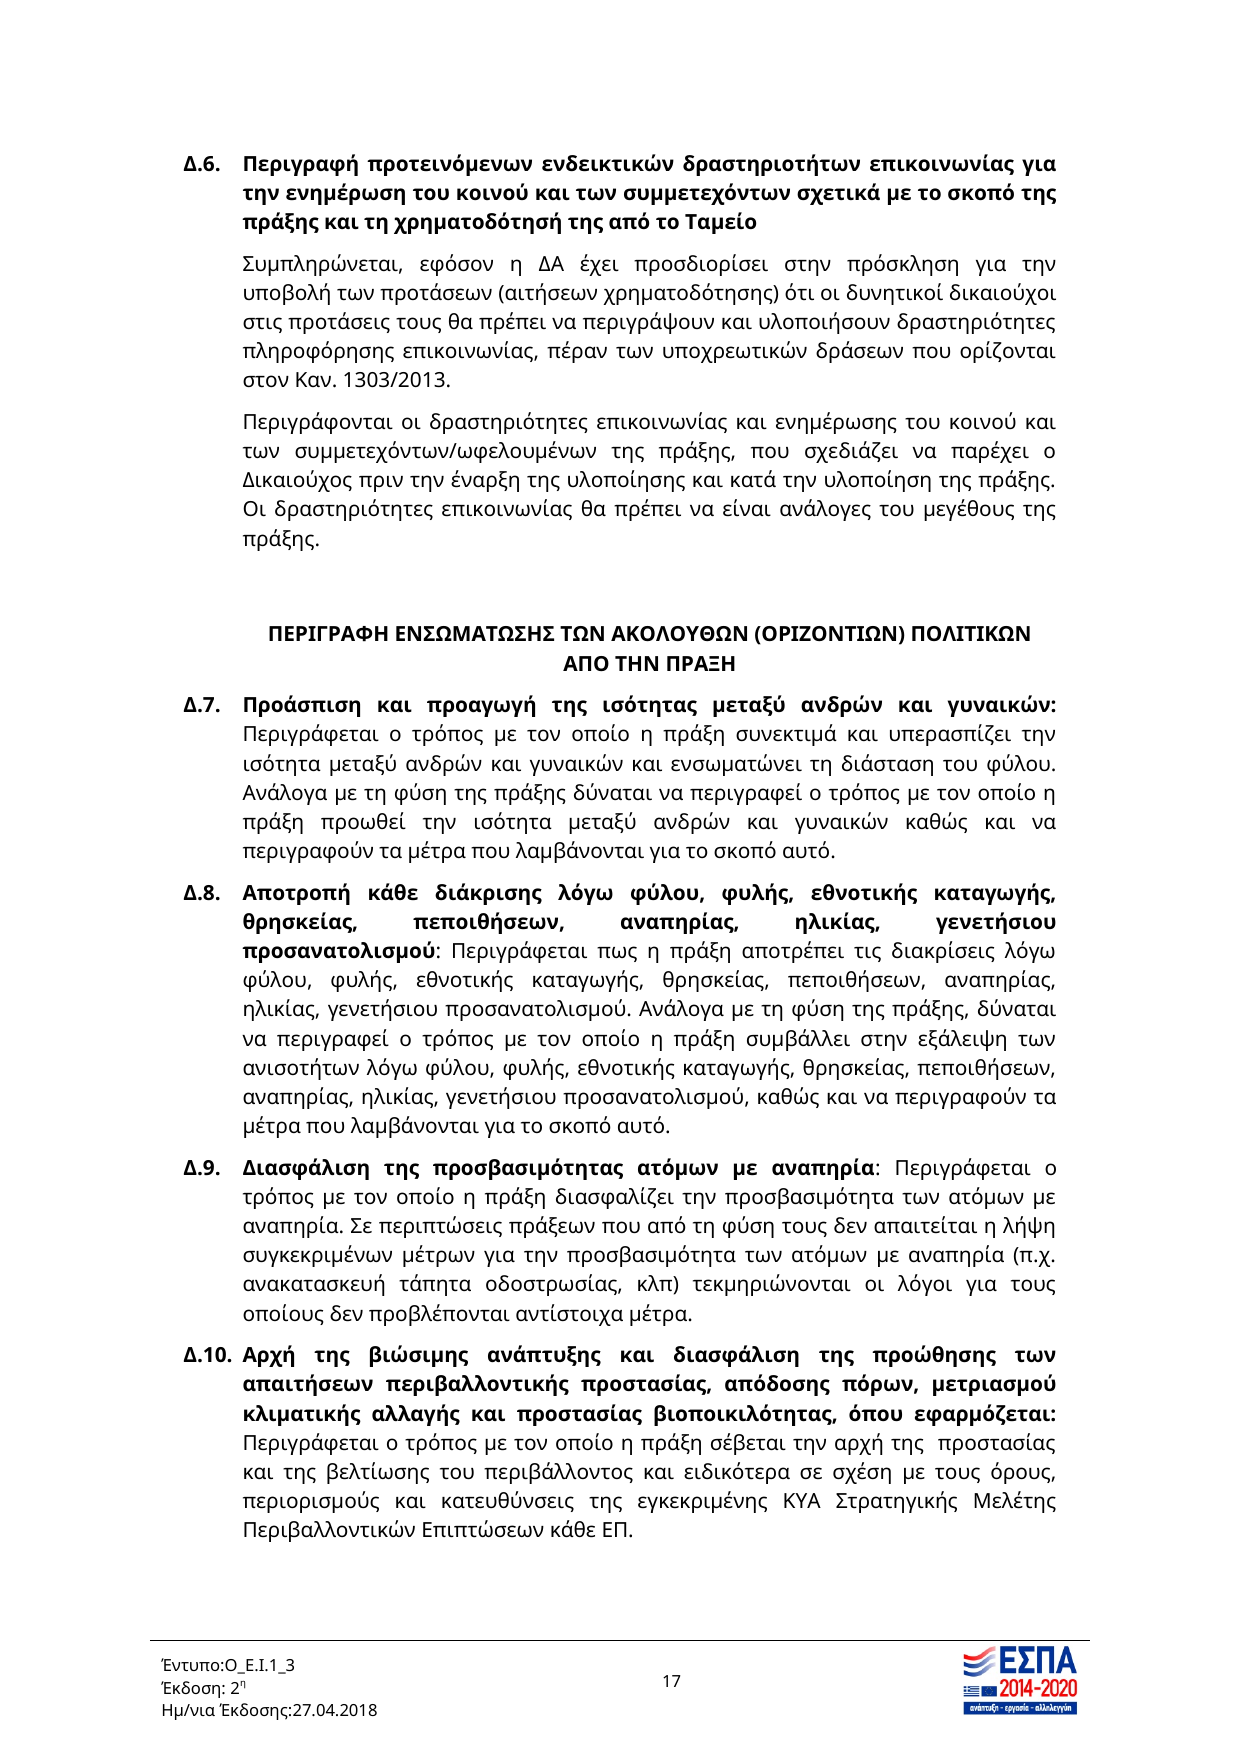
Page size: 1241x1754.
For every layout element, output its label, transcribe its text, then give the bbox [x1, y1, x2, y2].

list Προάσπιση και προαγωγή της ισότητας μεταξύ ανδρών και γυναικών: Περιγράφεται ο τρόπος με τον οποίο η πράξη συνεκτιμά και υπερασπίζει την ισότητα μεταξύ ανδρών και γυναικών και ενσωματώνει τη διάσταση του φύλου. Ανάλογα με τη φύση της πράξης δύναται να περιγραφεί ο τρόπος με τον οποίο η πράξη προωθεί την ισότητα μεταξύ ανδρών και γυναικών καθώς και να περιγραφούν τα μέτρα που λαμβάνονται για το σκοπό αυτό. [183, 689, 1057, 864]
list Αποτροπή κάθε διάκρισης λόγω φύλου, φυλής, εθνοτικής καταγωγής, θρησκείας, πεποιθήσεων, αναπηρίας, ηλικίας, γενετήσιου προσανατολισμού: Περιγράφεται πως η πράξη αποτρέπει τις διακρίσεις λόγω φύλου, φυλής, εθνοτικής καταγωγής, θρησκείας, πεποιθήσεων, αναπηρίας, ηλικίας, γενετήσιου προσανατολισμού. Ανάλογα με τη φύση της πράξης, δύναται να περιγραφεί ο τρόπος με τον οποίο η πράξη συμβάλλει στην εξάλειψη των ανισοτήτων λόγω φύλου, φυλής, εθνοτικής καταγωγής, θρησκείας, πεποιθήσεων, αναπηρίας, ηλικίας, γενετήσιου προσανατολισμού, καθώς και να περιγραφούν τα μέτρα που λαμβάνονται για το σκοπό αυτό. [183, 877, 1057, 1139]
list Περιγραφή προτεινόμενων ενδεικτικών δραστηριοτήτων επικοινωνίας για την ενημέρωση του κοινού και των συμμετεχόντων σχετικά με το σκοπό της πράξης και τη χρηματοδότησή της από το Ταμείο [183, 148, 1057, 235]
picture [960, 1644, 1080, 1716]
list Διασφάλιση της προσβασιμότητας ατόμων με αναπηρία: Περιγράφεται ο τρόπος με τον οποίο η πράξη διασφαλίζει την προσβασιμότητα των ατόμων με αναπηρία. Σε περιπτώσεις πράξεων που από τη φύση τους δεν απαιτείται η λήψη συγκεκριμένων μέτρων για την προσβασιμότητα των ατόμων με αναπηρία (π.χ. ανακατασκευή τάπητα οδοστρωσίας, κλπ) τεκμηριώνονται οι λόγοι για τους οποίους δεν προβλέπονται αντίστοιχα μέτρα. [183, 1152, 1057, 1327]
text Περιγράφονται οι δραστηριότητες επικοινωνίας και ενημέρωσης του κοινού και των συμμετεχόντων/ωφελουμένων της πράξης, που σχεδιάζει να παρέχει ο Δικαιούχος πριν την έναρξη της υλοποίησης και κατά την υλοποίηση της πράξης. Οι δραστηριότητες επικοινωνίας θα πρέπει να είναι ανάλογες του μεγέθους της πράξης. [242, 406, 1057, 552]
list Αρχή της βιώσιμης ανάπτυξης και διασφάλιση της προώθησης των απαιτήσεων περιβαλλοντικής προστασίας, απόδοσης πόρων, μετριασμού κλιματικής αλλαγής και προστασίας βιοποικιλότητας, όπου εφαρμόζεται: Περιγράφεται ο τρόπος με τον οποίο η πράξη σέβεται την αρχή της προστασίας και της βελτίωσης του περιβάλλοντος και ειδικότερα σε σχέση με τους όρους, περιορισμούς και κατευθύνσεις της εγκεκριμένης ΚΥΑ Στρατηγικής Μελέτης Περιβαλλοντικών Επιπτώσεων κάθε ΕΠ. [183, 1339, 1057, 1543]
text ΠΕΡΙΓΡΑΦΗ ΕΝΣΩΜΑΤΩΣΗΣ ΤΩΝ ΑΚΟΛΟΥΘΩΝ (ΟΡΙΖΟΝΤΙΩΝ) ΠΟΛΙΤΙΚΩΝ ΑΠΟ ΤΗΝ ΠΡΑΞΗ [242, 618, 1057, 677]
text Συμπληρώνεται, εφόσον η ΔΑ έχει προσδιορίσει στην πρόσκληση για την υποβολή των προτάσεων (αιτήσεων χρηματοδότησης) ότι οι δυνητικοί δικαιούχοι στις προτάσεις τους θα πρέπει να περιγράψουν και υλοποιήσουν δραστηριότητες πληροφόρησης επικοινωνίας, πέραν των υποχρεωτικών δράσεων που ορίζονται στον Καν. 1303/2013. [242, 248, 1057, 393]
